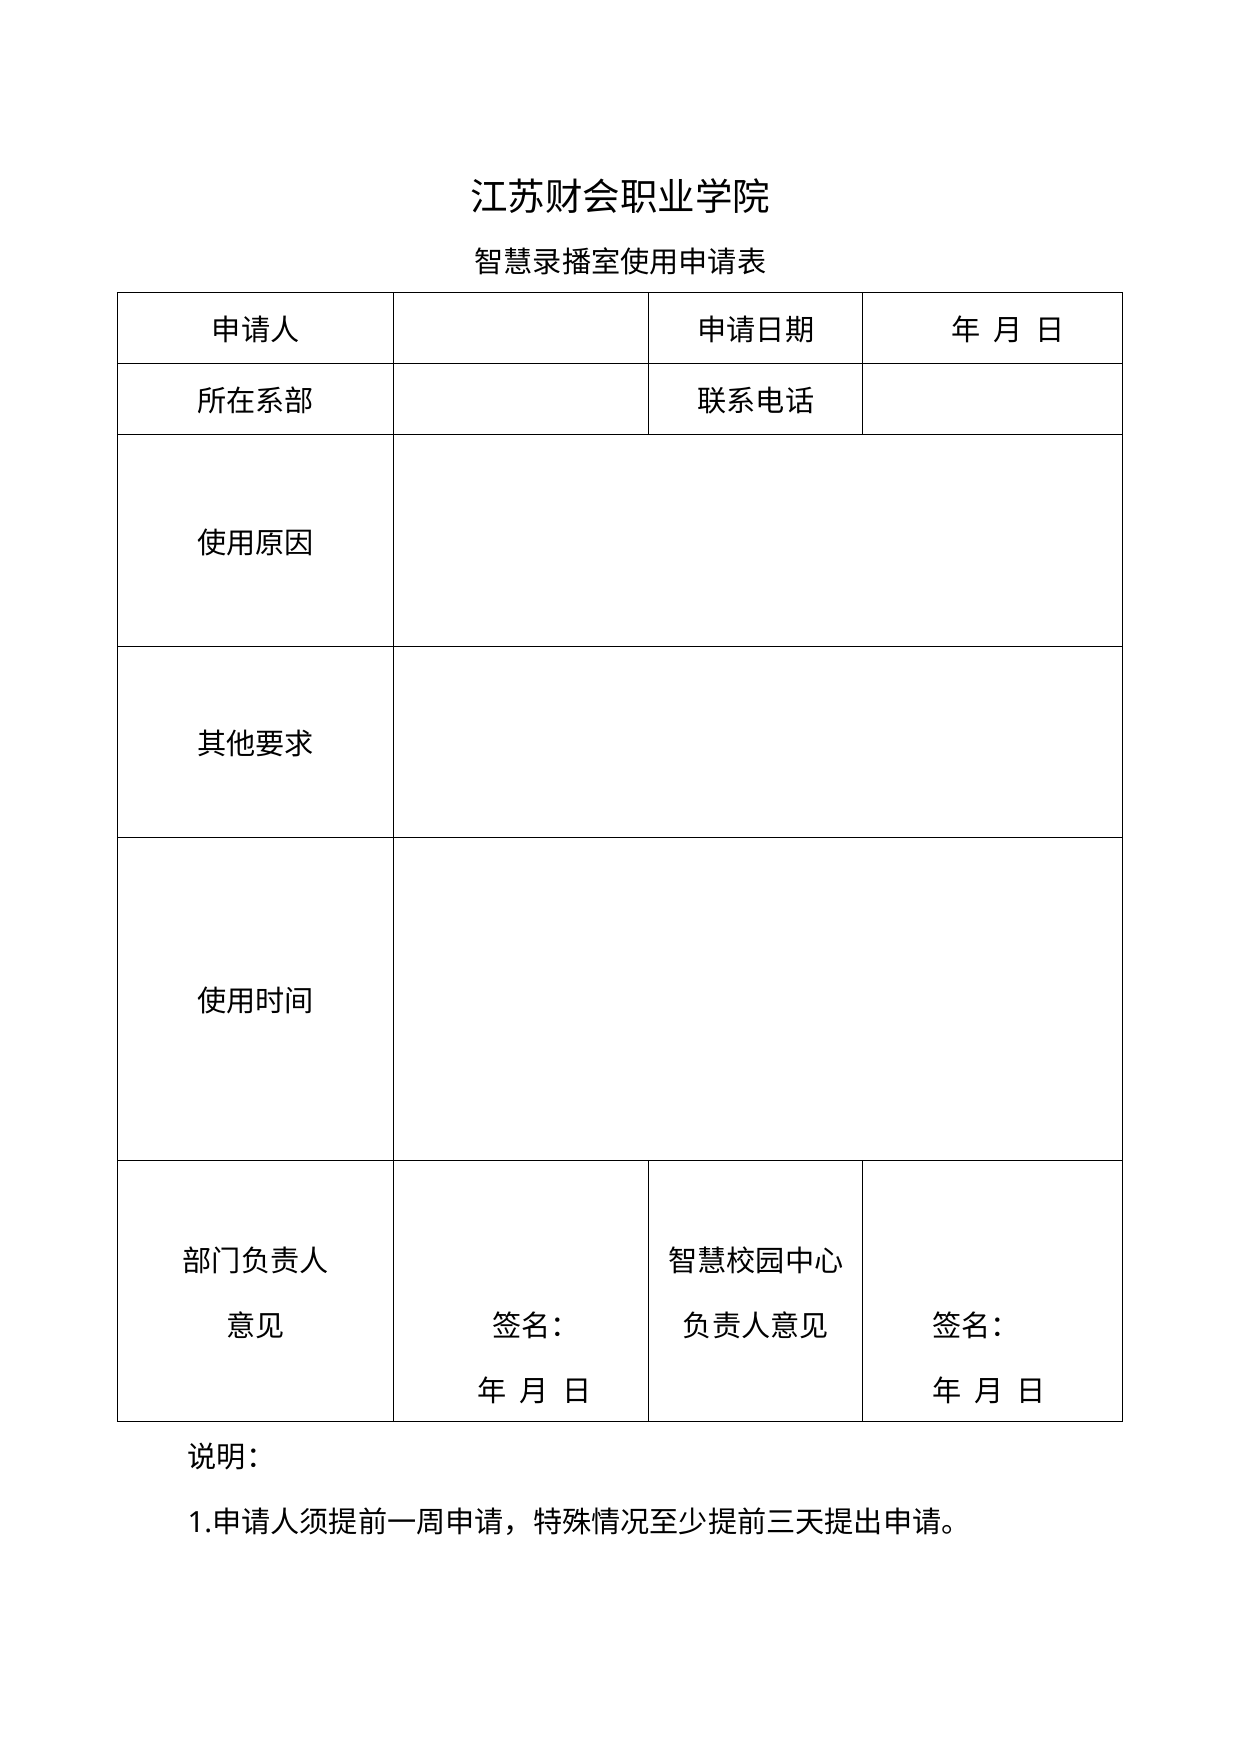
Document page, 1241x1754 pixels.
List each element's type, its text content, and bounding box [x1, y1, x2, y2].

table_header 年 月 日 [863, 293, 1122, 363]
table_cell [394, 647, 1122, 837]
table_cell 签名： 年 月 日 [863, 1161, 1122, 1421]
table_cell 使用时间 [118, 838, 393, 1160]
table_cell 其他要求 [118, 647, 393, 837]
table_cell 签名： 年 月 日 [394, 1161, 648, 1421]
text 江苏财会职业学院 [187, 162, 1053, 227]
table_cell [394, 838, 1122, 1160]
table_header [394, 293, 648, 363]
table_cell [394, 364, 648, 434]
table_cell 部门负责人 意见 [118, 1161, 393, 1421]
table_header 申请日期 [649, 293, 862, 363]
text 1.申请人须提前一周申请，特殊情况至少提前三天提出申请。 [187, 1487, 1053, 1552]
table_cell 所在系部 [118, 364, 393, 434]
table_cell [394, 435, 1122, 646]
table_cell 智慧校园中心负责人意见 [649, 1161, 862, 1421]
table_header 申请人 [118, 293, 393, 363]
text 智慧录播室使用申请表 [187, 227, 1053, 292]
text 说明： [187, 1422, 1053, 1487]
table_cell [863, 364, 1122, 434]
table_cell 使用原因 [118, 435, 393, 646]
table_cell 联系电话 [649, 364, 862, 434]
